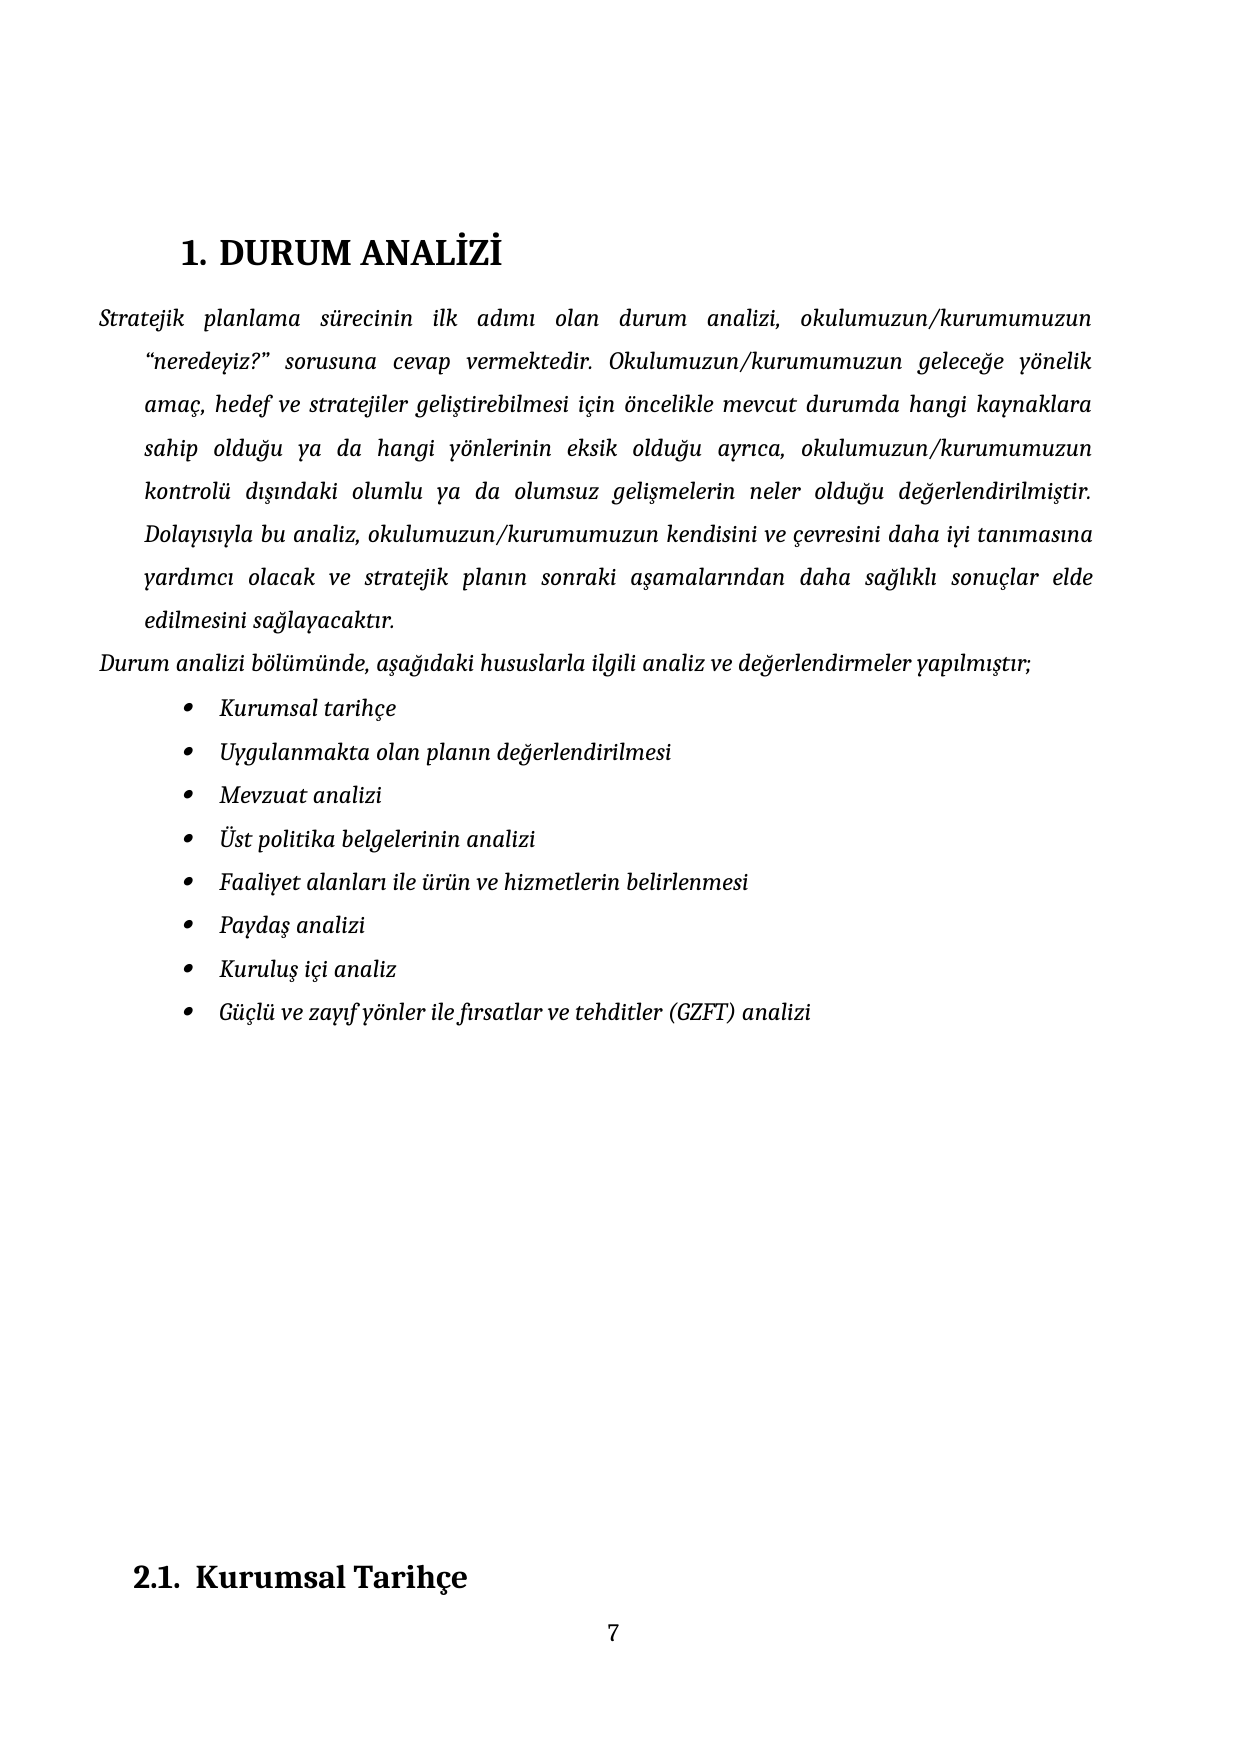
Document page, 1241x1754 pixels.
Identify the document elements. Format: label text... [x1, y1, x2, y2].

text Stratejik planlama sürecinin ilk adımı olan durum analizi, okulumuzun/kurumumuzun “neredeyiz?” sorusuna cevap vermektedir. Okulumuzun/kurumumuzun geleceğe yönelik amaç, hedef ve stratejiler geliştirebilmesi için öncelikle mevcut durumda hangi kaynaklara sahip olduğu ya da hangi yönlerinin eksik olduğu ayrıca, okulumuzun/kurumumuzun kontrolü dışındaki olumlu ya da olumsuz gelişmelerin neler olduğu değerlendirilmiştir. Dolayısıyla bu analiz, okulumuzun/kurumumuzun kendisini ve çevresini daha iyi tanımasına yardımcı olacak ve stratejik planın sonraki aşamalarından daha sağlıklı sonuçlar elde edilmesini sağlayacaktır. [99, 304, 1093, 635]
text Durum analizi bölümünde, aşağıdaki hususlarla ilgili analiz ve değerlendirmeler yapılmıştır; [99, 649, 1093, 678]
list Üst politika belgelerinin analizi [182, 825, 1198, 853]
list Kurumsal tarihçe [182, 692, 1198, 723]
list Kuruluş içi analiz [182, 955, 1198, 984]
list Uygulanmakta olan planın değerlendirilmesi [182, 738, 1198, 767]
subtitle Kurumsal Tarihçe [133, 1559, 1198, 1597]
subtitle DURUM ANALİZİ [182, 232, 1198, 275]
list Mevzuat analizi [182, 781, 1198, 810]
list Paydaş analizi [182, 911, 1198, 940]
list Faaliyet alanları ile ürün ve hizmetlerin belirlenmesi [182, 868, 1198, 897]
list Güçlü ve zayıf yönler ile fırsatlar ve tehditler (GZFT) analizi [182, 998, 1198, 1027]
